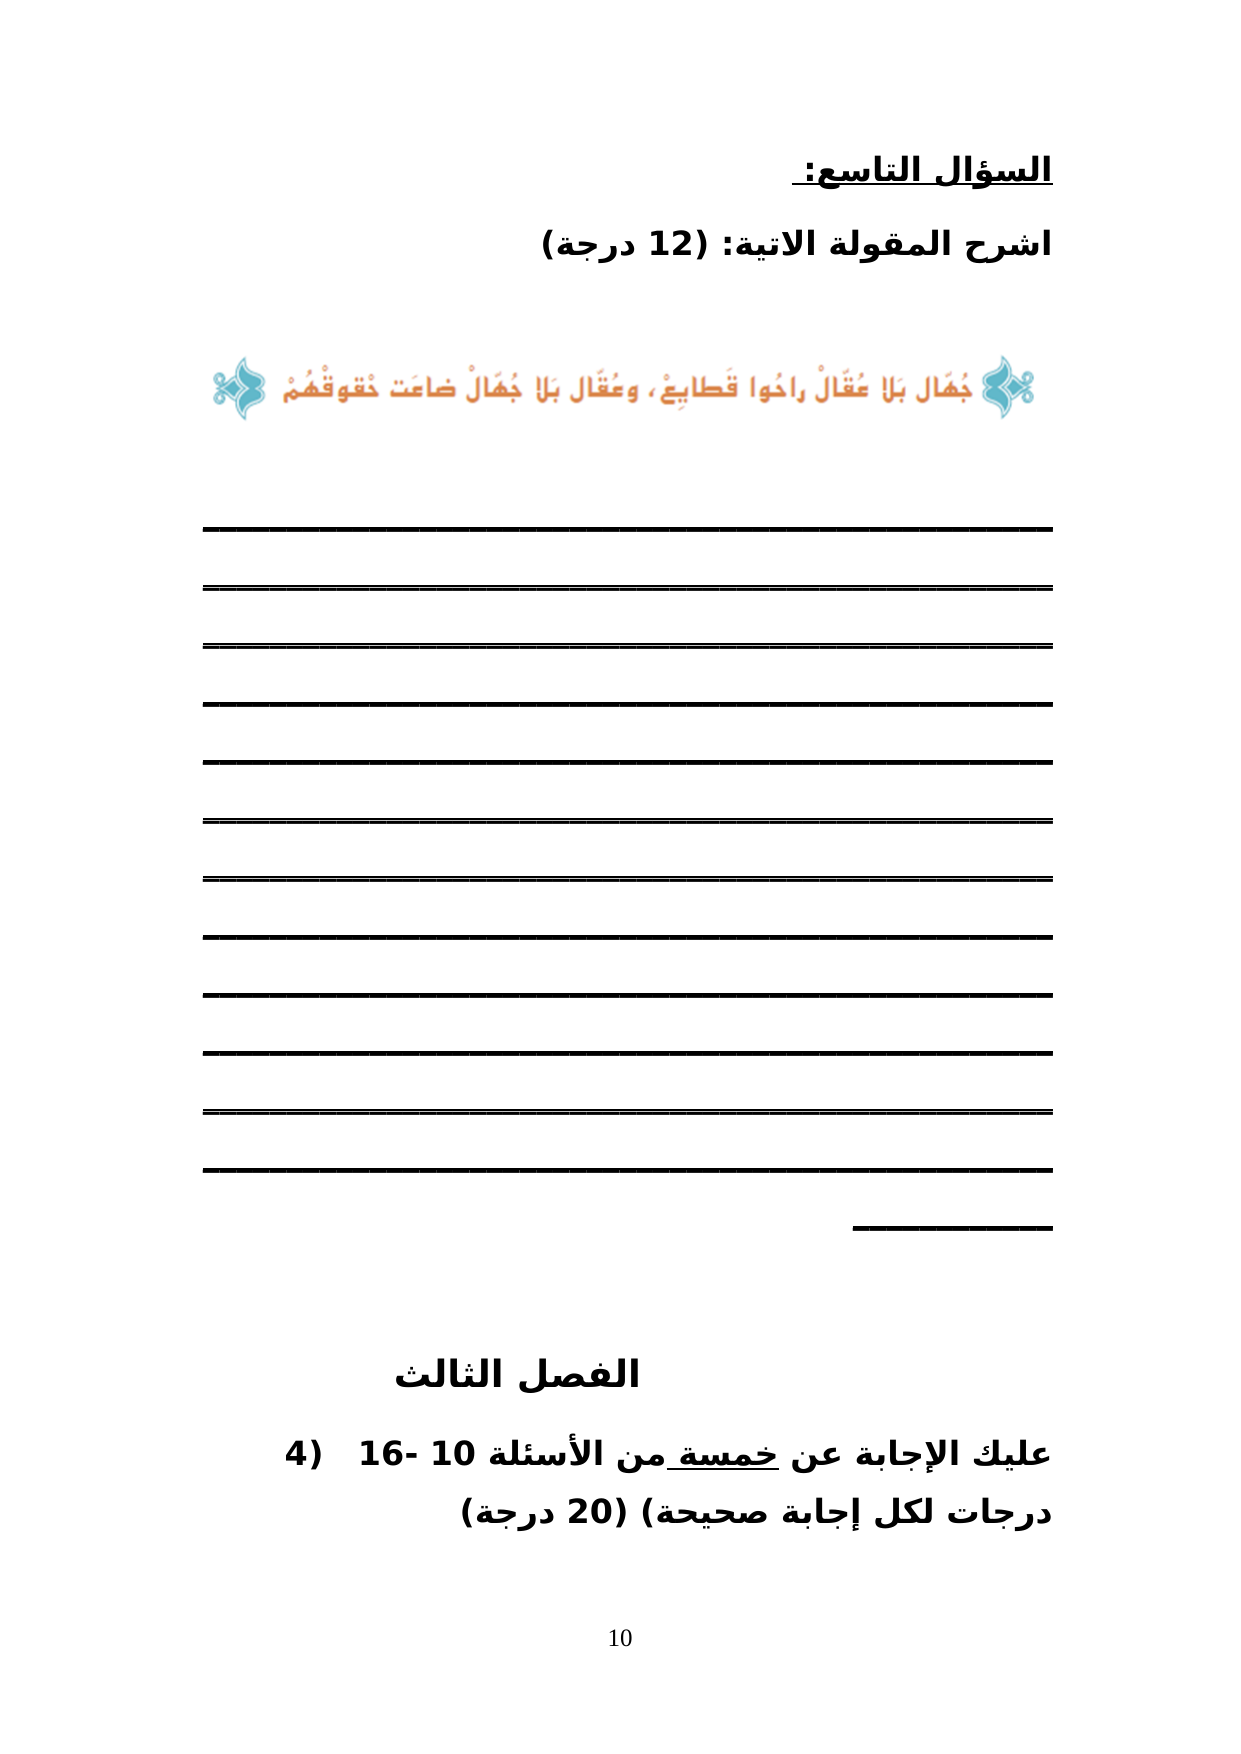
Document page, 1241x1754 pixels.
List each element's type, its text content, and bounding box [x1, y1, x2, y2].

text الفصل الثالث [187, 1352, 1053, 1396]
text ________________________________________________________________________________________________________________________________________________________________________________________________________________________________________________________________________________________________________________________________________________________________________________________________________________________________________________________________________________________________________________________________________________________________________________________________________________________________________________ [187, 494, 1053, 1231]
text اشرح المقولة الاتية: (12 درجة) [187, 225, 1053, 264]
picture [188, 299, 1053, 463]
text السؤال التاسع: [187, 150, 1053, 189]
text عليك الإجابة عن خمسة من الأسئلة 10 -16 (4 درجات لكل إجابة صحيحة) (20 درجة) [187, 1434, 1053, 1531]
